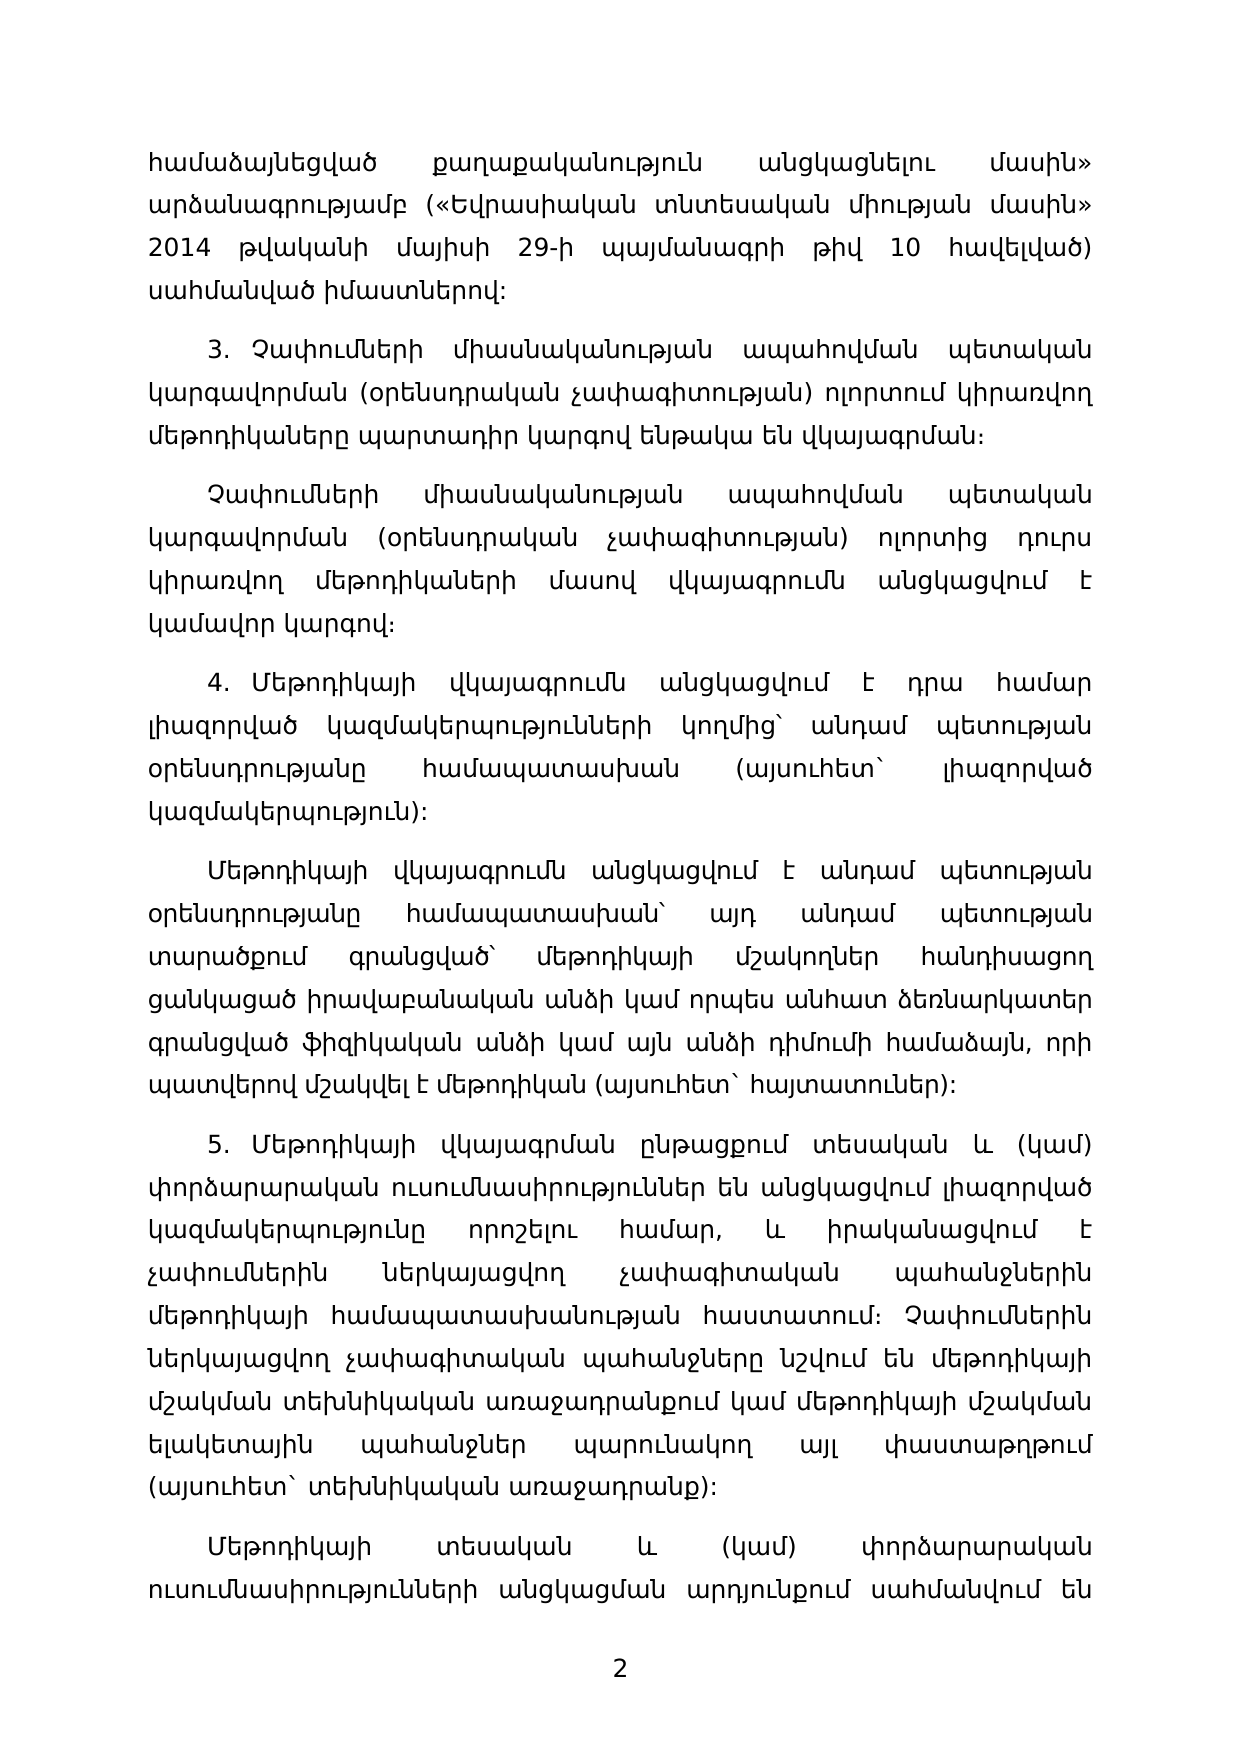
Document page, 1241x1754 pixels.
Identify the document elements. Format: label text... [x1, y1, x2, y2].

text 3. Չափումների միասնականության ապահովման պետական կարգավորման (օրենսդրական չափագիտության) ոլորտում կիրառվող մեթոդիկաները պարտադիր կարգով ենթակա են վկայագրման։ [148, 336, 1093, 450]
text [148, 1532, 1093, 1604]
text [148, 148, 1093, 305]
text Մեթոդիկայի վկայագրումն անցկացվում է անդամ պետության օրենսդրությանը համապատասխան՝ այդ անդամ պետության տարածքում գրանցված՝ մեթոդիկայի մշակողներ հանդիսացող ցանկացած իրավաբանական անձի կամ որպես անհատ ձեռնարկատեր գրանցված ֆիզիկական անձի կամ այն անձի դիմումի համաձայն, որի պատվերով մշակվել է մեթոդիկան (այսուհետ` հայտատուներ): [148, 857, 1093, 1100]
text 4. Մեթոդիկայի վկայագրումն անցկացվում է դրա համար լիազորված կազմակերպությունների կողմից՝ անդամ պետության օրենսդրությանը համապատասխան (այսուհետ` լիազորված կազմակերպություն): [148, 669, 1093, 826]
text 5. Մեթոդիկայի վկայագրման ընթացքում տեսական և (կամ) փորձարարական ուսումնասիրություններ են անցկացվում լիազորված կազմակերպությունը որոշելու համար, և իրականացվում է չափումներին ներկայացվող չափագիտական պահանջներին մեթոդիկայի համապատասխանության հաստատում։ Չափումներին ներկայացվող չափագիտական պահանջները նշվում են մեթոդիկայի մշակման տեխնիկական առաջադրանքում կամ մեթոդիկայի մշակման ելակետային պահանջներ պարունակող այլ փաստաթղթում (այսուհետ` տեխնիկական առաջադրանք): [148, 1130, 1093, 1502]
text Չափումների միասնականության ապահովման պետական կարգավորման (օրենսդրական չափագիտության) ոլորտից դուրս կիրառվող մեթոդիկաների մասով վկայագրումն անցկացվում է կամավոր կարգով։ [148, 481, 1093, 638]
